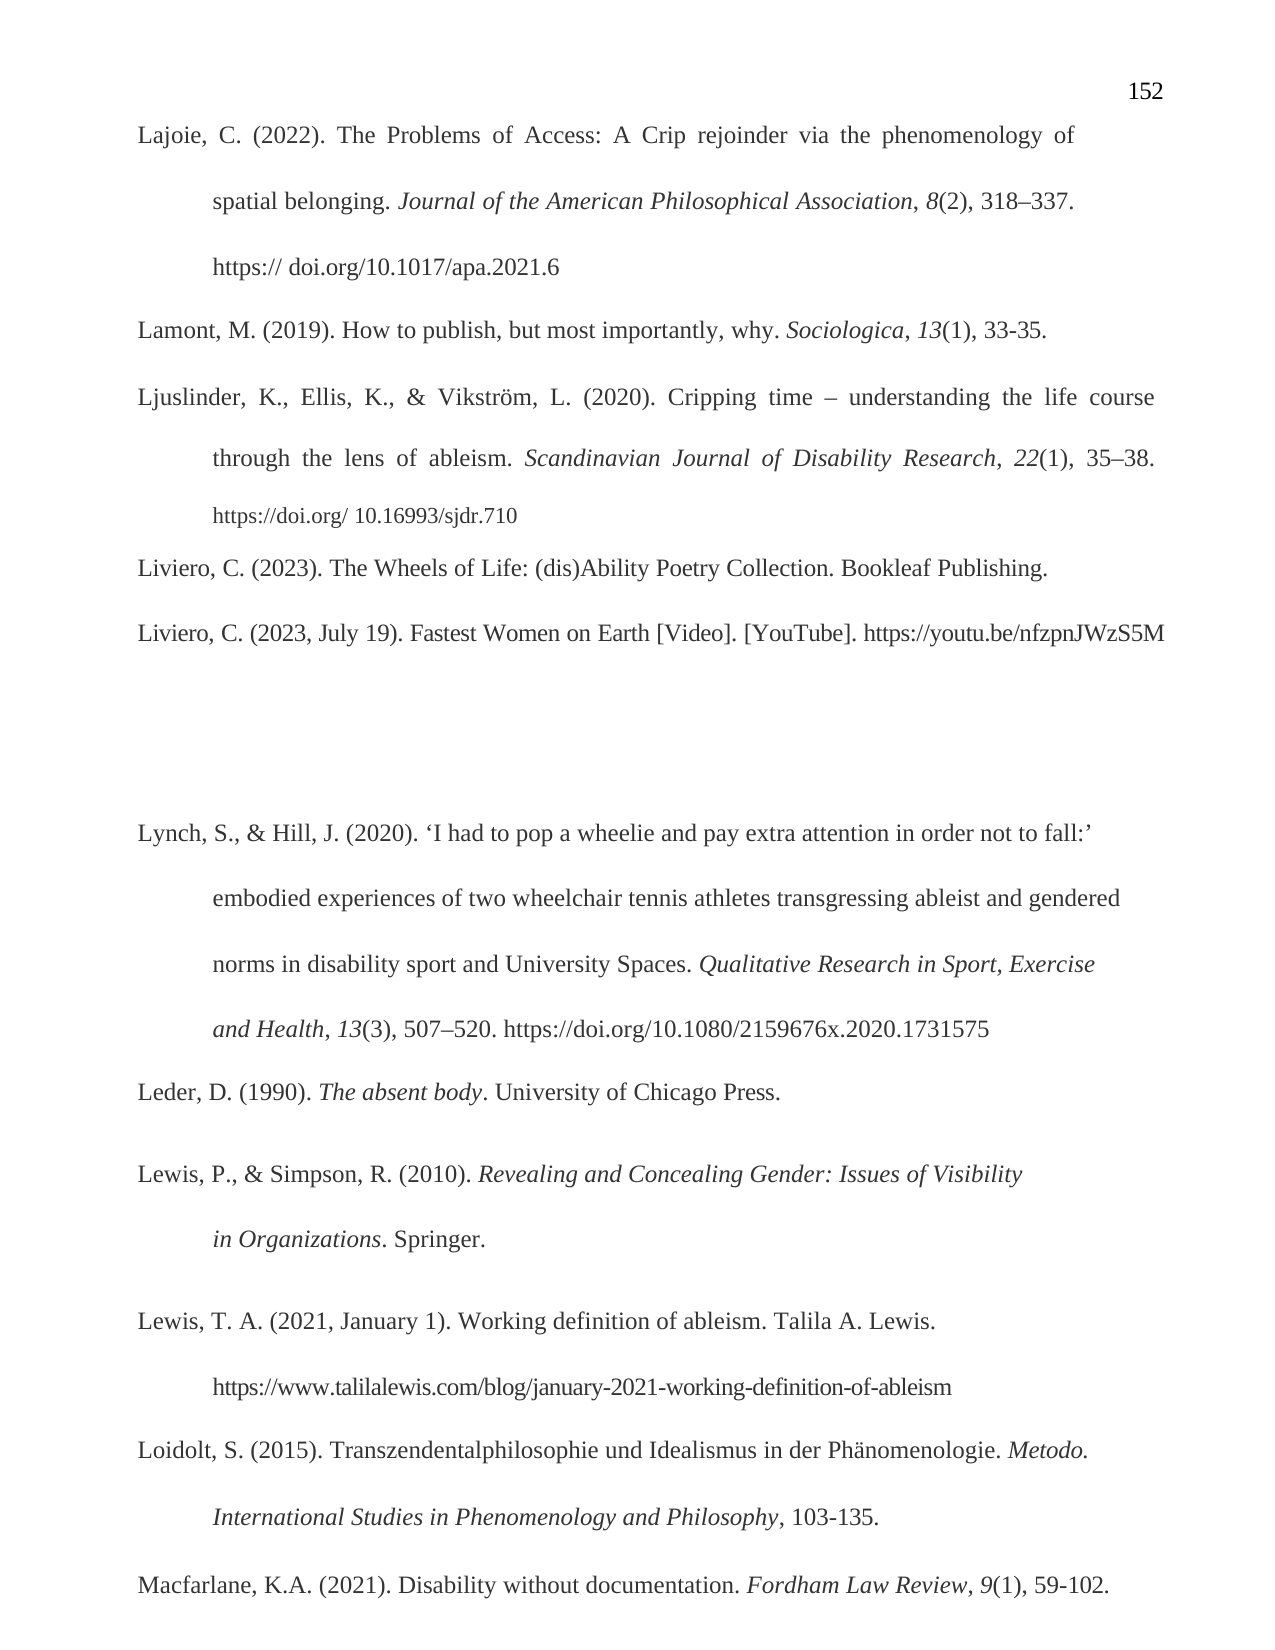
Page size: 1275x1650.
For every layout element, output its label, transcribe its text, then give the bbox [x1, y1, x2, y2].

text Lynch, S., & Hill, J. (2020). ‘I had to pop a wheelie and pay extra attention in order not to fall:’ embodied experiences of two wheelchair tennis athletes transgressing ableist and gendered norms in disability sport and University Spaces. Qualitative Research in Sport, Exercise and Health, 13(3), 507–520. https://doi.org/10.1080/2159676x.2020.1731575 [137, 818, 1132, 1043]
text Liviero, C. (2023). The Wheels of Life: (dis)Ability Poetry Collection. Bookleaf Publishing. [137, 558, 1173, 582]
text Lewis, P., & Simpson, R. (2010). Revealing and Concealing Gender: Issues of Visibility in Organizations. Springer. [137, 1159, 1030, 1253]
text Leder, D. (1990). The absent body. University of Chicago Press. [137, 1080, 1173, 1105]
text Macfarlane, K.A. (2021). Disability without documentation. Fordham Law Review, 9(1), 59-102. [137, 1570, 1173, 1599]
text Liviero, C. (2023, July 19). Fastest Women on Earth [Video]. [YouTube]. https://youtu.be/nfzpnJWzS5M [137, 618, 1173, 647]
text Ljuslinder, K., Ellis, K., & Vikström, L. (2020). Cripping time – understanding the life course through the lens of ableism. Scandinavian Journal of Disability Research, 22(1), 35–38. https://doi.org/ 10.16993/sjdr.710 [137, 382, 1155, 528]
text Lamont, M. (2019). How to publish, but most importantly, why. Sociologica, 13(1), 33-35. [137, 317, 1173, 344]
text Loidolt, S. (2015). Transzendentalphilosophie und Idealismus in der Phänomenologie. Metodo. [137, 1437, 1173, 1464]
text International Studies in Phenomenology and Philosophy, 103-135. [212, 1502, 1173, 1531]
text Lewis, T. A. (2021, January 1). Working definition of ableism. Talila A. Lewis. https://www.talilalewis.com/blog/january-2021-working-definition-of-ableism [137, 1306, 966, 1401]
text Lajoie, C. (2022). The Problems of Access: A Crip rejoinder via the phenomenology of spatial belonging. Journal of the American Philosophical Association, 8(2), 318–337. https:// doi.org/10.1017/apa.2021.6 [137, 121, 1075, 280]
